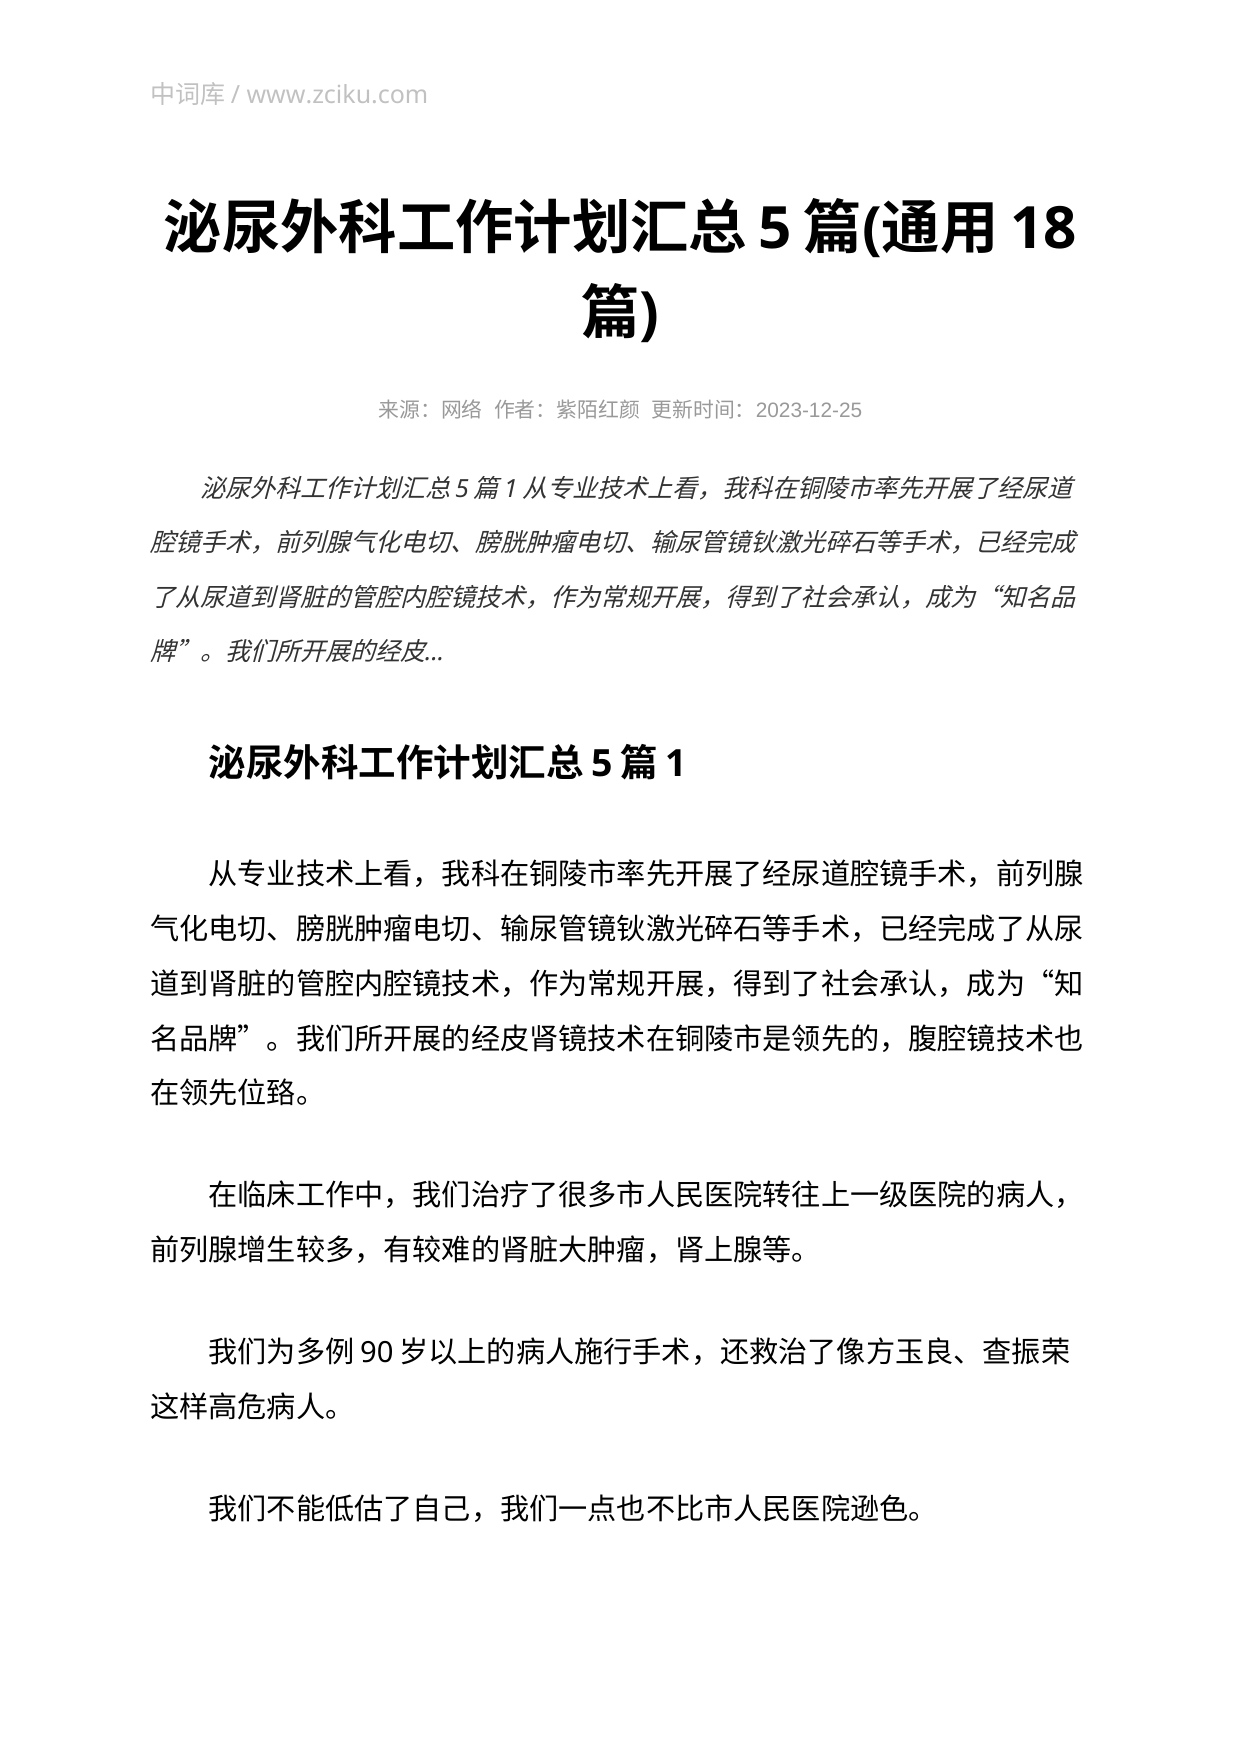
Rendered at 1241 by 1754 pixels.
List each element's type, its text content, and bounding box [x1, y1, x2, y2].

text 从专业技术上看，我科在铜陵市率先开展了经尿道腔镜手术，前列腺气化电切、膀胱肿瘤电切、输尿管镜钬激光碎石等手术，已经完成了从尿道到肾脏的管腔内腔镜技术，作为常规开展，得到了社会承认，成为“知名品牌”。我们所开展的经皮肾镜技术在铜陵市是领先的，腹腔镜技术也在领先位臵。 [150, 851, 1090, 1112]
text 泌尿外科工作计划汇总5篇1 [150, 733, 1090, 787]
subtitle 泌尿外科工作计划汇总5篇(通用18篇) [150, 181, 1090, 351]
text 我们为多例90岁以上的病人施行手术，还救治了像方玉良、查振荣这样高危病人。 [150, 1328, 1090, 1426]
text 在临床工作中，我们治疗了很多市人民医院转往上一级医院的病人，前列腺增生较多，有较难的肾脏大肿瘤，肾上腺等。 [150, 1172, 1090, 1269]
text 泌尿外科工作计划汇总5篇1从专业技术上看，我科在铜陵市率先开展了经尿道腔镜手术，前列腺气化电切、膀胱肿瘤电切、输尿管镜钬激光碎石等手术，已经完成了从尿道到肾脏的管腔内腔镜技术，作为常规开展，得到了社会承认，成为“知名品牌”。我们所开展的经皮... [150, 468, 1090, 668]
text 来源：网络 作者：紫陌红颜 更新时间：2023-12-25 [150, 398, 1090, 422]
text 我们不能低估了自己，我们一点也不比市人民医院逊色。 [150, 1485, 1090, 1528]
